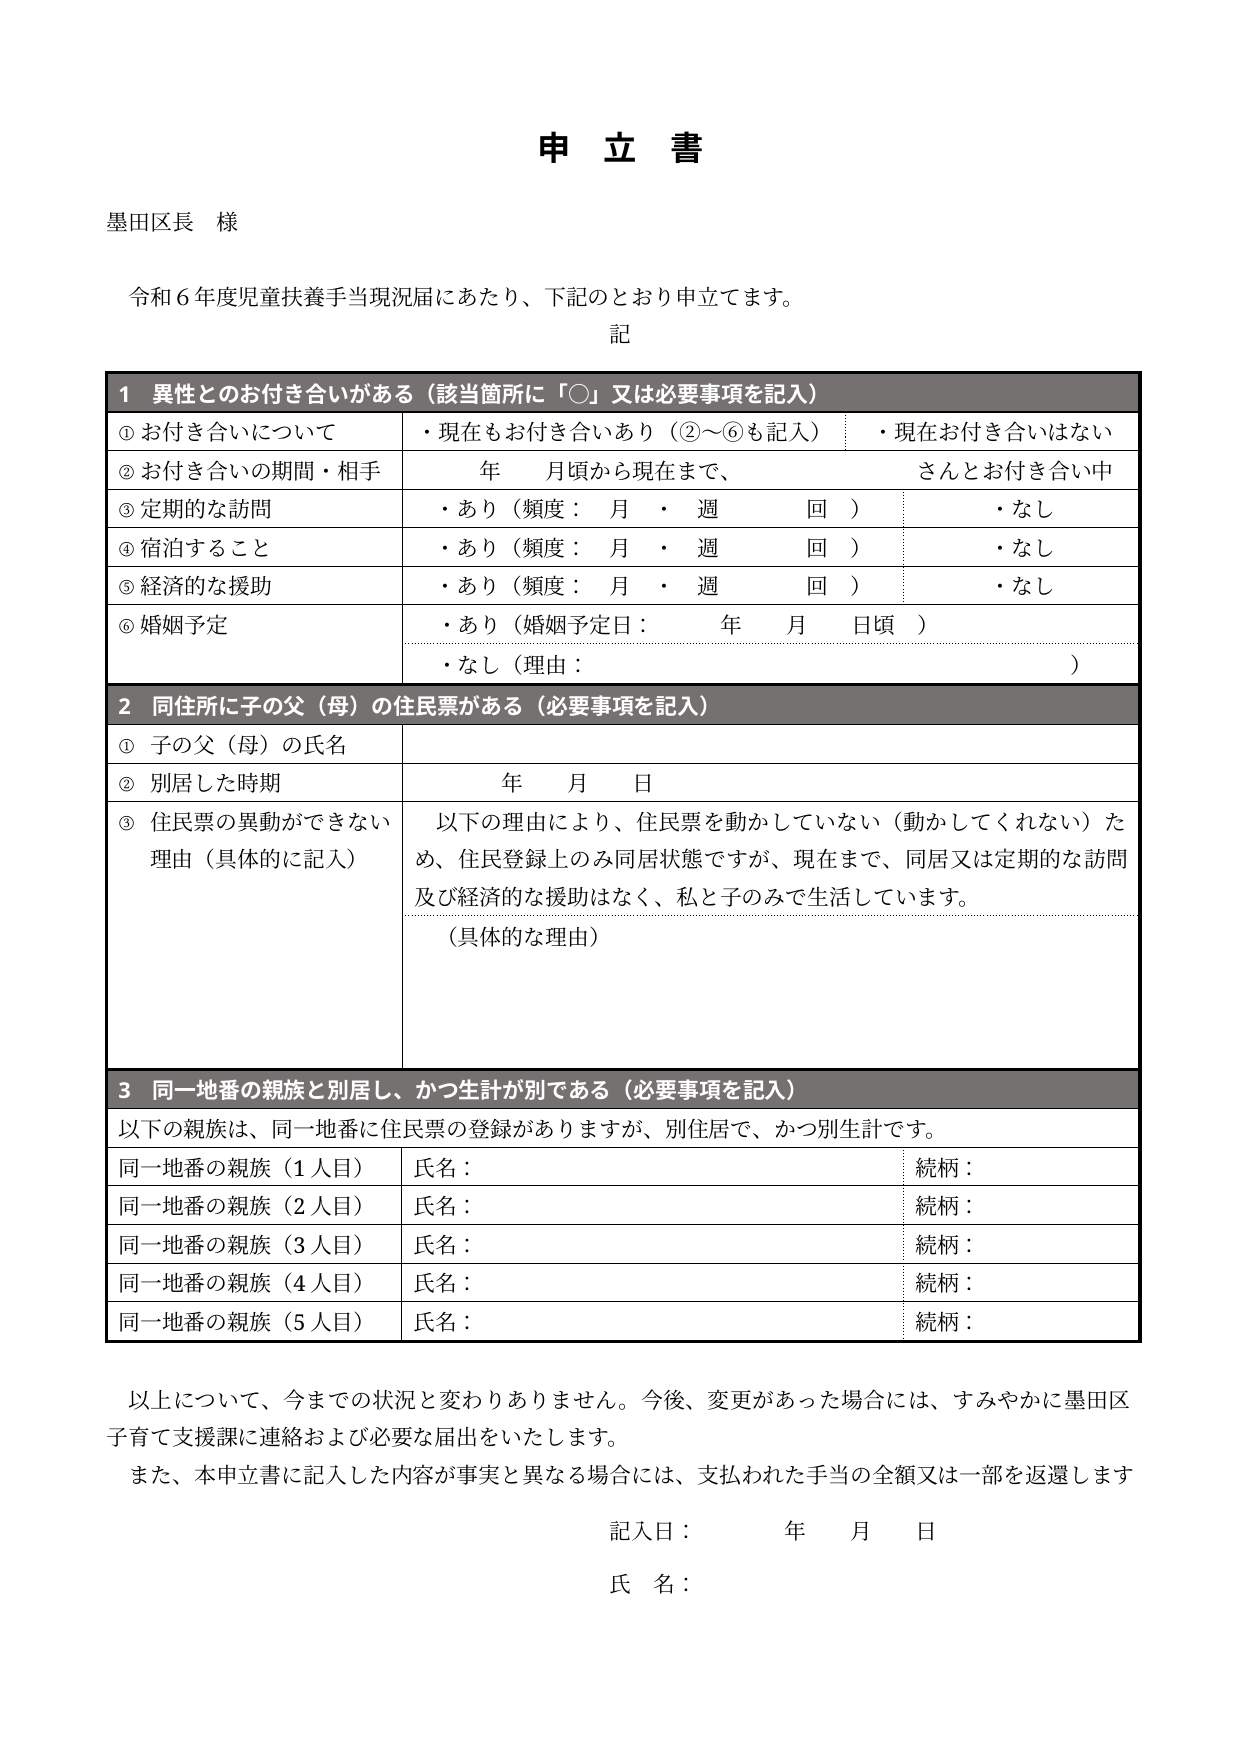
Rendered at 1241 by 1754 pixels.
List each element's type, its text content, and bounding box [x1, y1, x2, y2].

table_cell 続柄： [904, 1302, 1138, 1339]
table_cell 氏名： [402, 1148, 904, 1185]
text 以上について、今までの状況と変わりありません。今後、変更があった場合には、すみやかに墨田区子育て支援課に連絡および必要な届出をいたします。 [106, 1380, 1134, 1455]
text 氏 名： [106, 1564, 1046, 1602]
table_cell 氏名： [402, 1302, 904, 1339]
table_cell 同一地番の親族（4人目） [108, 1264, 401, 1301]
table_cell 氏名： [402, 1186, 904, 1224]
table_cell 子の父（母）の氏名 [108, 725, 402, 762]
table_cell 年 月 日 [403, 764, 1138, 801]
table_cell 3 同一地番の親族と別居し、かつ生計が別である（必要事項を記入） [108, 1071, 1138, 1108]
table_cell 同一地番の親族（5人目） [108, 1302, 401, 1339]
text 記入日： 年 月 日 [106, 1511, 981, 1549]
table_cell ・あり（頻度： 月 ・ 週 回 ） [403, 490, 904, 527]
table_cell 以下の親族は、同一地番に住民票の登録がありますが、別住居で、かつ別生計です。 [108, 1109, 1138, 1147]
table_cell ・なし [904, 528, 1138, 566]
table_cell ② お付き合いの期間・相手 [108, 451, 402, 488]
table_cell 続柄： [904, 1148, 1138, 1185]
table_cell ・なし [904, 567, 1138, 604]
table_cell 続柄： [904, 1264, 1138, 1301]
table_cell ① お付き合いについて [108, 413, 402, 450]
table_cell 氏名： [402, 1264, 904, 1301]
table_cell ④ 宿泊すること [108, 528, 402, 566]
table_cell ・なし [904, 490, 1138, 527]
table_cell ・あり（頻度： 月 ・ 週 回 ） [403, 528, 904, 566]
text 申 立 書 [106, 108, 1134, 183]
table_cell ・なし（理由： ） [403, 643, 1138, 683]
table_cell （具体的な理由） [403, 915, 1138, 1068]
table_cell 2 同住所に子の父（母）の住民票がある（必要事項を記入） [108, 686, 1138, 724]
text 墨田区長 様 [106, 202, 1134, 239]
table_cell 年 月頃から現在まで、 さんとお付き合い中 [403, 451, 1138, 488]
table_cell 続柄： [904, 1225, 1138, 1262]
text また、本申立書に記入した内容が事実と異なる場合には、支払われた手当の全額又は一部を返還します。 [106, 1455, 1134, 1493]
table_cell [403, 725, 1138, 762]
table_cell 別居した時期 [108, 764, 402, 801]
table_cell ・あり（婚姻予定日： 年 月 日頃 ） [403, 605, 1138, 643]
table_cell 同一地番の親族（1人目） [108, 1148, 401, 1185]
subtitle 記 [106, 314, 1134, 352]
table_cell 続柄： [904, 1186, 1138, 1224]
table_cell ③ 定期的な訪問 [108, 490, 402, 527]
table_cell 住民票の異動ができない理由（具体的に記入） [108, 802, 402, 1068]
table_header 1 異性とのお付き合いがある（該当箇所に「○」又は必要事項を記入） [108, 374, 1138, 411]
table_cell 同一地番の親族（3人目） [108, 1225, 401, 1262]
table_cell ・あり（頻度： 月 ・ 週 回 ） [403, 567, 904, 604]
table_cell ⑤ 経済的な援助 [108, 567, 402, 604]
table_cell 同一地番の親族（2人目） [108, 1186, 401, 1224]
text 令和６年度児童扶養手当現況届にあたり、下記のとおり申立てます。 [106, 277, 1134, 314]
table_cell 以下の理由により、住民票を動かしていない（動かしてくれない）ため、住民登録上のみ同居状態ですが、現在まで、同居又は定期的な訪問及び経済的な援助はなく、私と子のみで生活しています。 [403, 802, 1138, 914]
table_cell ・現在お付き合いはない [846, 413, 1138, 450]
table_cell ・現在もお付き合いあり（②～⑥も記入） [403, 413, 846, 450]
table_cell ⑥ 婚姻予定 [108, 605, 402, 683]
table_cell 氏名： [402, 1225, 904, 1262]
